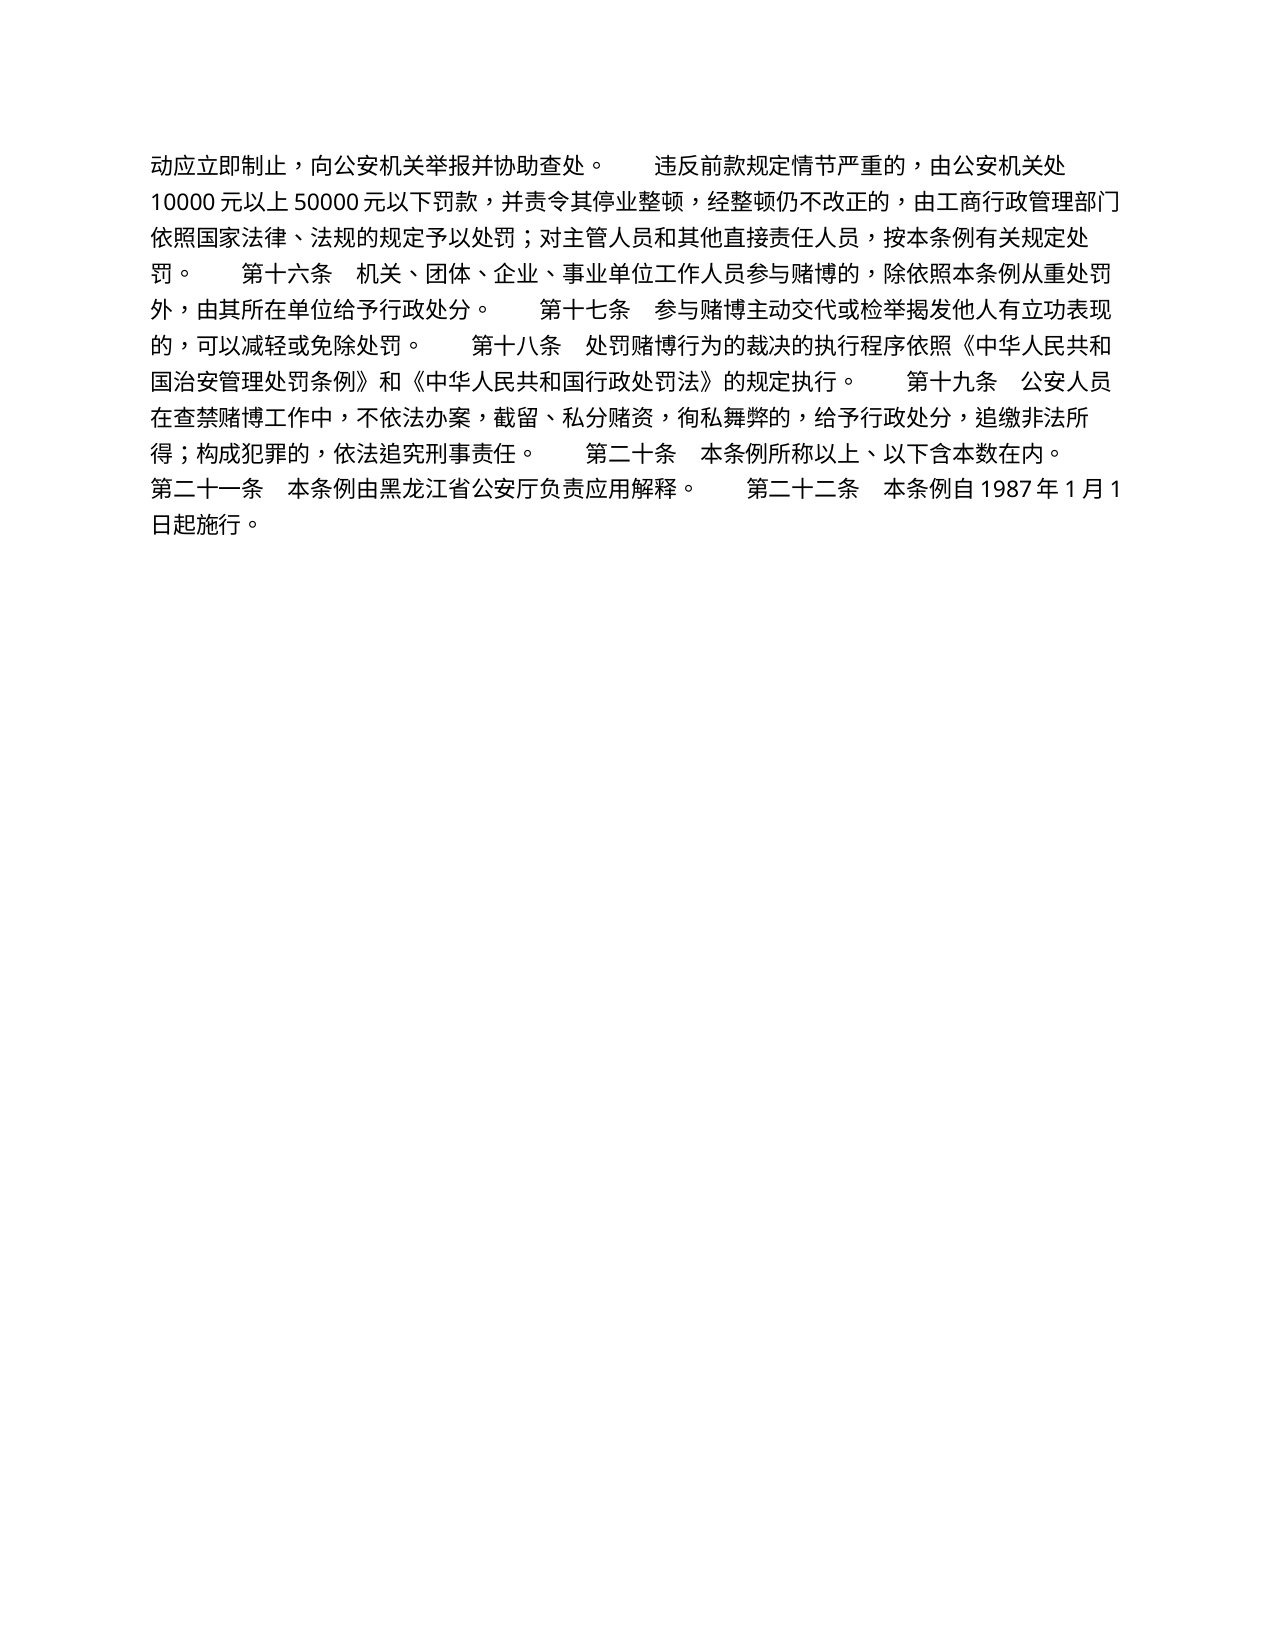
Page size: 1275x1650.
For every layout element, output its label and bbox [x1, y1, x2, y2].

text [150, 150, 1125, 541]
